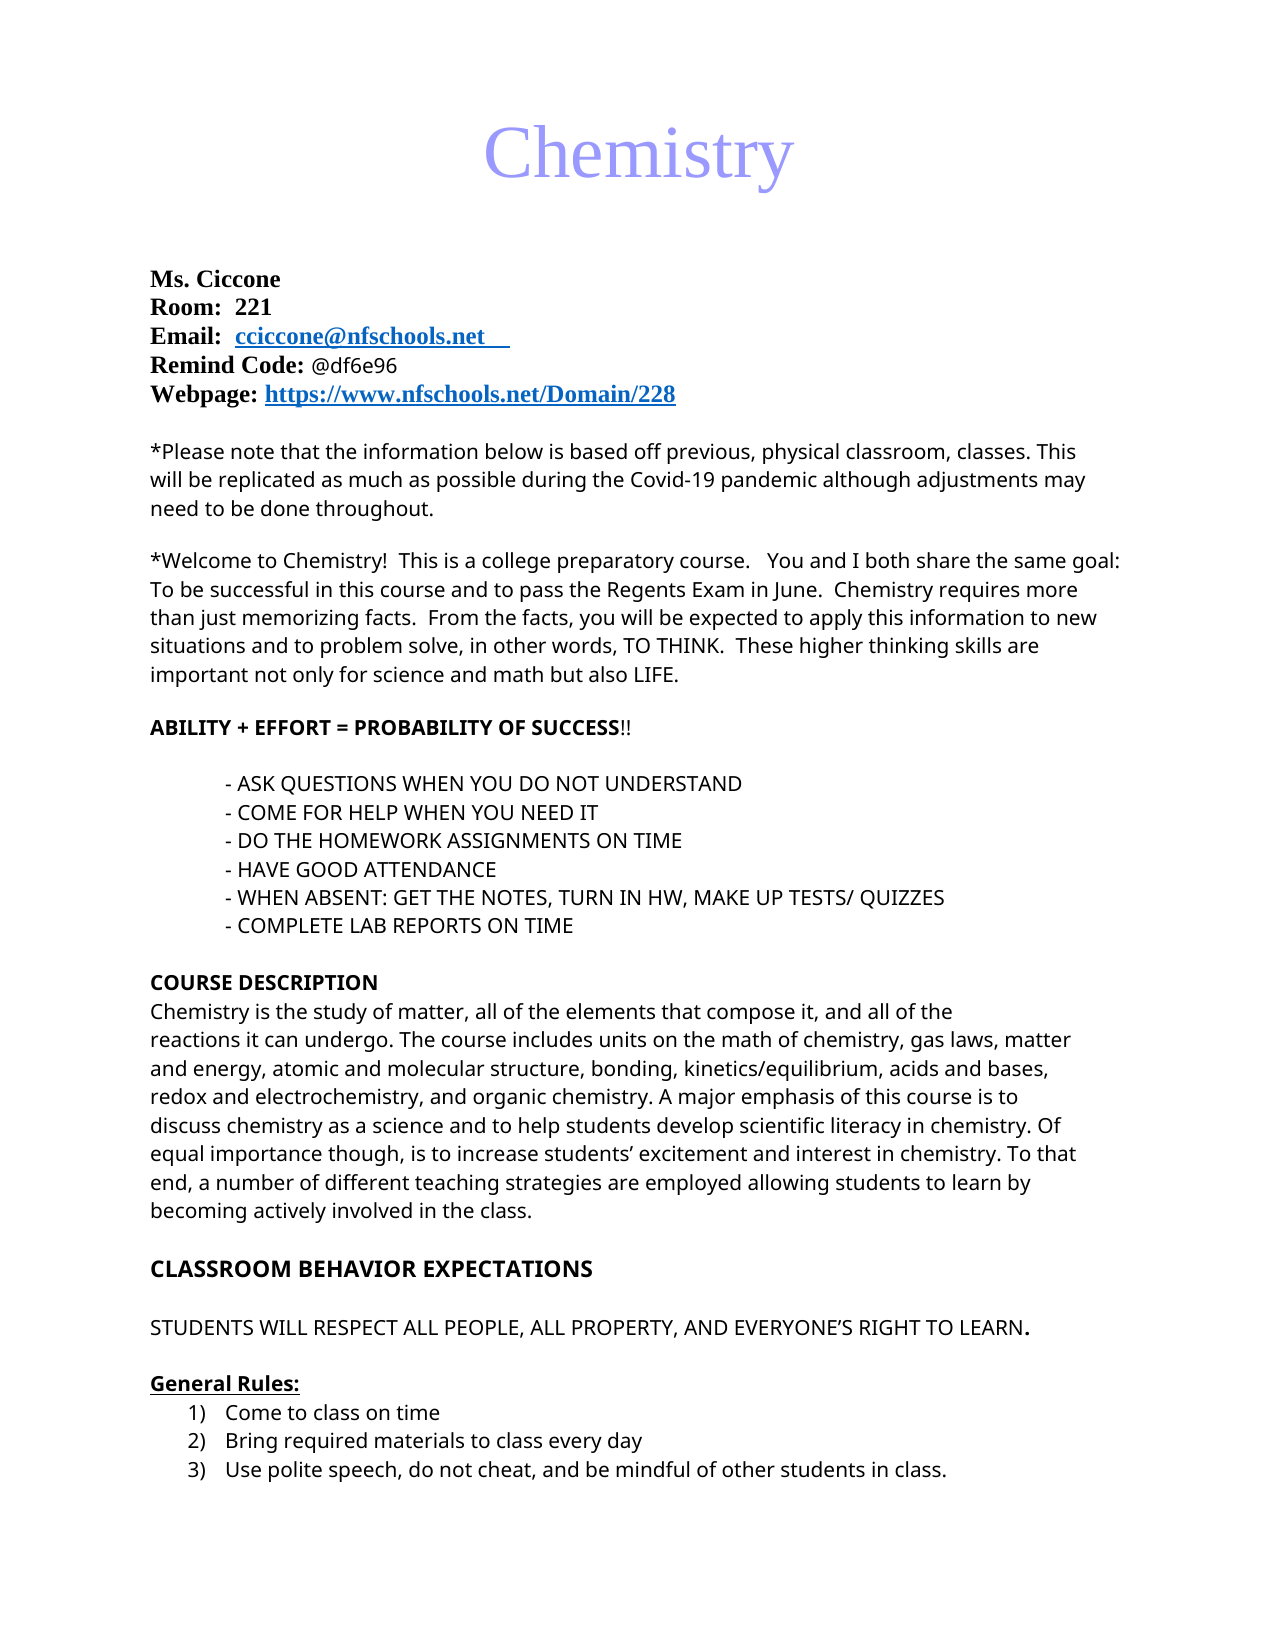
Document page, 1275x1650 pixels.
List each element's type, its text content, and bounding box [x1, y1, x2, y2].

text - HAVE GOOD ATTENDANCE [150, 855, 1125, 883]
list Come to class on time [187, 1398, 1125, 1426]
subtitle CLASSROOM BEHAVIOR EXPECTATIONS [150, 1253, 1125, 1284]
text - DO THE HOMEWORK ASSIGNMENTS ON TIME [150, 826, 1125, 855]
text Ms. Ciccone [150, 264, 1125, 292]
text becoming actively involved in the class. [150, 1196, 1125, 1224]
text end, a number of different teaching strategies are employed allowing students to learn by [150, 1168, 1125, 1196]
text - COME FOR HELP WHEN YOU NEED IT [150, 798, 1125, 826]
text - WHEN ABSENT: GET THE NOTES, TURN IN HW, MAKE UP TESTS/ QUIZZES [150, 883, 1125, 912]
text discuss chemistry as a science and to help students develop scientific literacy in chemistry. Of [150, 1111, 1125, 1139]
list Bring required materials to class every day [187, 1426, 1125, 1455]
text redox and electrochemistry, and organic chemistry. A major emphasis of this course is to [150, 1082, 1125, 1111]
text Webpage: https://www.nfschools.net/Domain/228 [150, 379, 1125, 408]
text ABILITY + EFFORT = PROBABILITY OF SUCCESS!! [150, 713, 1125, 741]
text - ASK QUESTIONS WHEN YOU DO NOT UNDERSTAND [150, 769, 1125, 798]
text COURSE DESCRIPTION [150, 968, 1125, 997]
subtitle *Please note that the information below is based off previous, physical classroom, classes. This [150, 437, 1125, 465]
text Email: cciccone@nfschools.net [150, 321, 1125, 350]
text Remind Code: @df6e96 [150, 350, 1125, 379]
subtitle *Welcome to Chemistry! This is a college preparatory course. You and I both share the same goal: To be successful in this course and to pass the Regents Exam in June. Chemistry requires more than just memorizing facts. From the facts, you will be expected to apply this information to new situations and to problem solve, in other words, TO THINK. These higher thinking skills are important not only for science and math but also LIFE. [150, 546, 1125, 688]
text Chemistry is the study of matter, all of the elements that compose it, and all of the [150, 997, 1125, 1025]
text STUDENTS WILL RESPECT ALL PEOPLE, ALL PROPERTY, AND EVERYONE’S RIGHT TO LEARN. [150, 1313, 1125, 1341]
text Room: 221 [150, 292, 1125, 321]
text reactions it can undergo. The course includes units on the math of chemistry, gas laws, matter [150, 1025, 1125, 1054]
text and energy, atomic and molecular structure, bonding, kinetics/equilibrium, acids and bases, [150, 1054, 1125, 1082]
text General Rules: [150, 1369, 1125, 1398]
text - COMPLETE LAB REPORTS ON TIME [150, 912, 1125, 940]
subtitle need to be done throughout. [150, 494, 1125, 522]
list Use polite speech, do not cheat, and be mindful of other students in class. [187, 1455, 1125, 1483]
text equal importance though, is to increase students’ excitement and interest in chemistry. To that [150, 1139, 1125, 1168]
subtitle will be replicated as much as possible during the Covid-19 pandemic although adjustments may [150, 465, 1125, 494]
